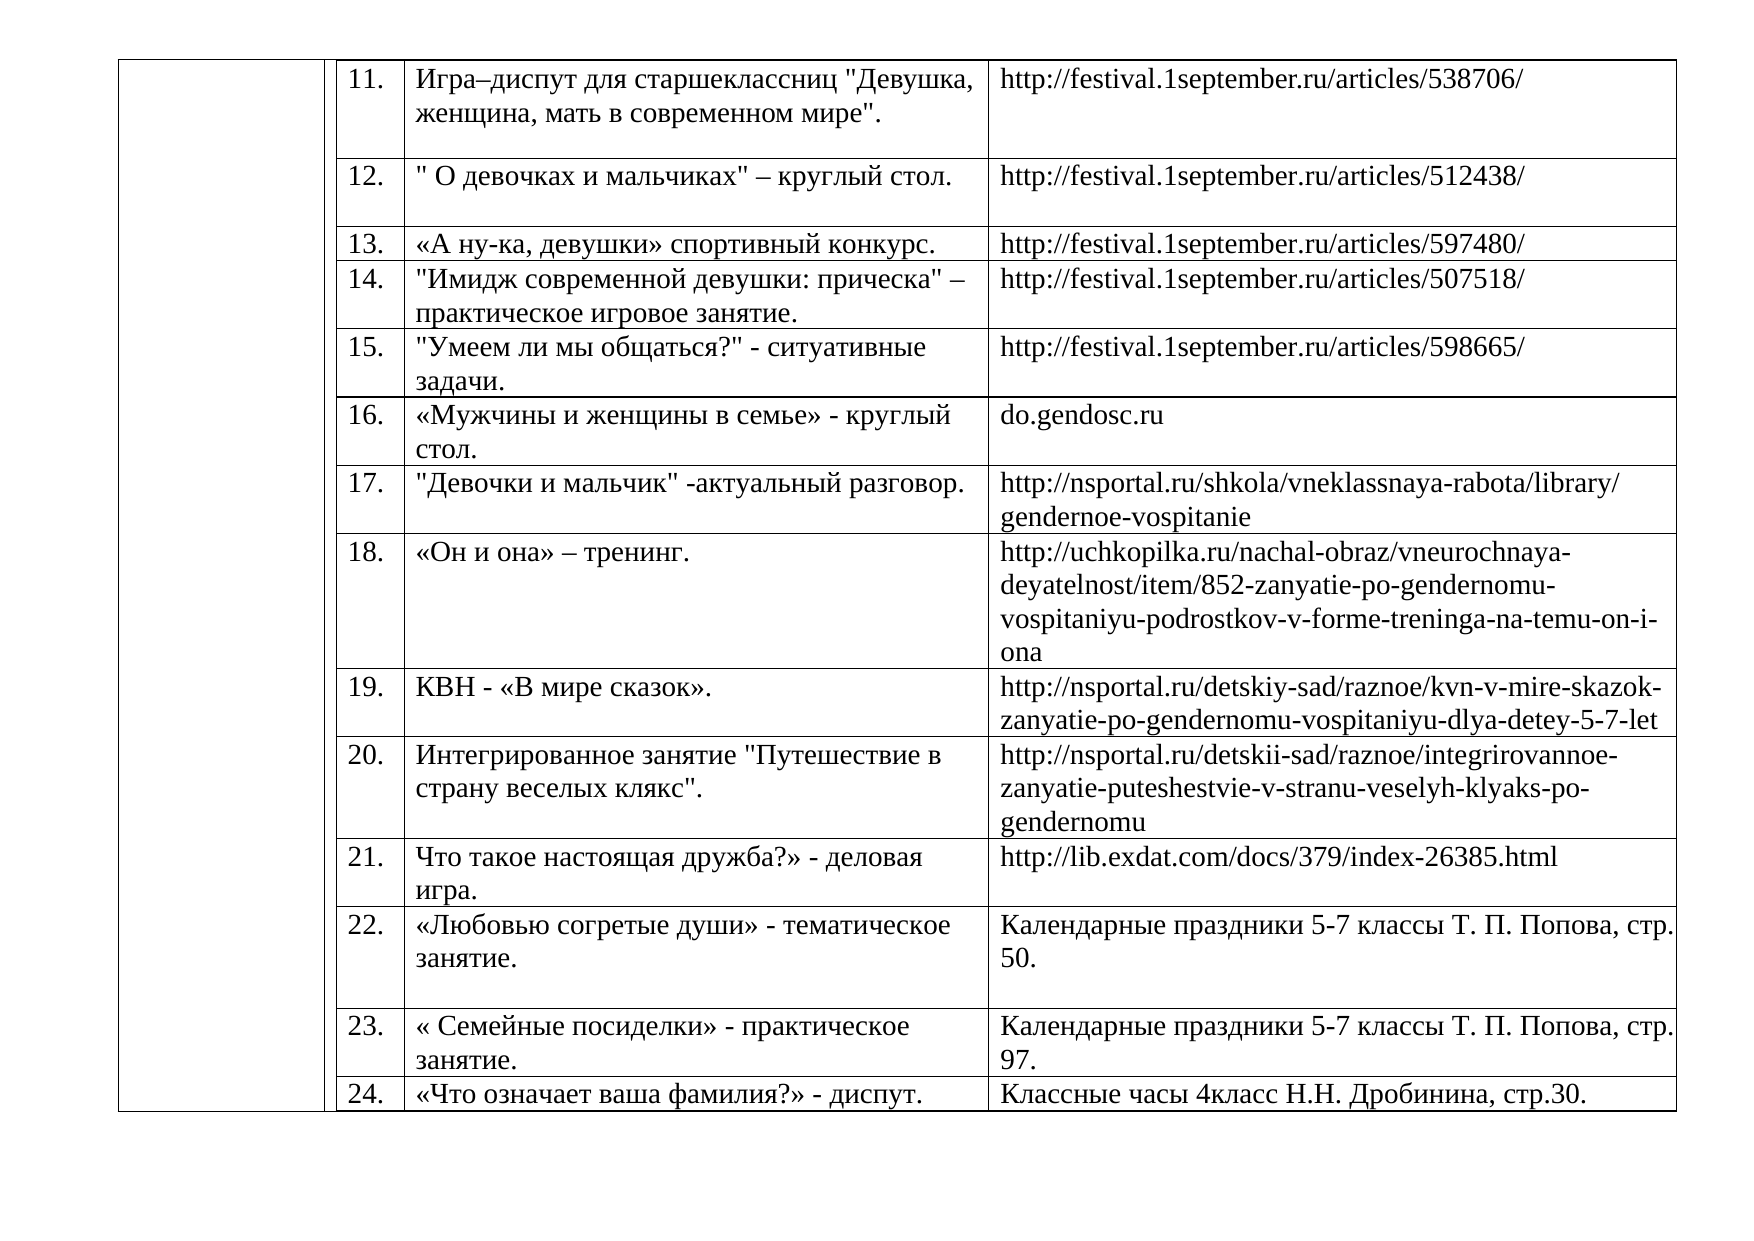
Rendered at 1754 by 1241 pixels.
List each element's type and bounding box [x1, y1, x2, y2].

table_cell [989, 1009, 1676, 1076]
table_cell [989, 398, 1676, 465]
table_cell [337, 1077, 404, 1110]
table_cell [405, 398, 988, 465]
table_cell [989, 261, 1676, 328]
table_cell [405, 737, 988, 838]
table_cell [989, 159, 1676, 226]
table_cell [989, 466, 1676, 533]
table_cell [405, 227, 988, 260]
table_cell [444, 378, 450, 389]
table_cell [405, 534, 988, 668]
table_cell [337, 534, 404, 668]
table_cell [337, 159, 404, 226]
table_cell [337, 398, 404, 465]
table_cell [989, 839, 1676, 906]
table_cell [436, 310, 442, 321]
table_cell [405, 839, 988, 906]
table_cell [405, 329, 988, 396]
table_cell [337, 907, 404, 1008]
table_cell [405, 1009, 988, 1076]
table_cell [405, 466, 988, 533]
table_cell [337, 737, 404, 838]
table_cell [337, 261, 404, 328]
table_cell [337, 1009, 404, 1076]
table_cell [989, 329, 1676, 396]
table_cell [405, 669, 988, 736]
table_cell [989, 737, 1676, 838]
table_cell [989, 534, 1676, 668]
table_cell [337, 329, 404, 396]
table_cell [989, 61, 1676, 158]
table_cell [623, 310, 629, 321]
table_cell [405, 261, 988, 328]
table_cell [337, 61, 404, 158]
table_cell [337, 839, 404, 906]
table_cell [405, 61, 988, 158]
table_cell [405, 907, 988, 1008]
table_cell [441, 390, 453, 396]
table_cell [337, 466, 404, 533]
table_cell [337, 669, 404, 736]
table_cell [405, 159, 988, 226]
table_cell [325, 60, 336, 1111]
table_cell [119, 60, 324, 1111]
table_cell [989, 1077, 1676, 1110]
table_cell [989, 907, 1676, 1008]
table_cell [337, 227, 404, 260]
table_cell [989, 227, 1676, 260]
table_cell [405, 1077, 988, 1110]
table_cell [989, 669, 1676, 736]
